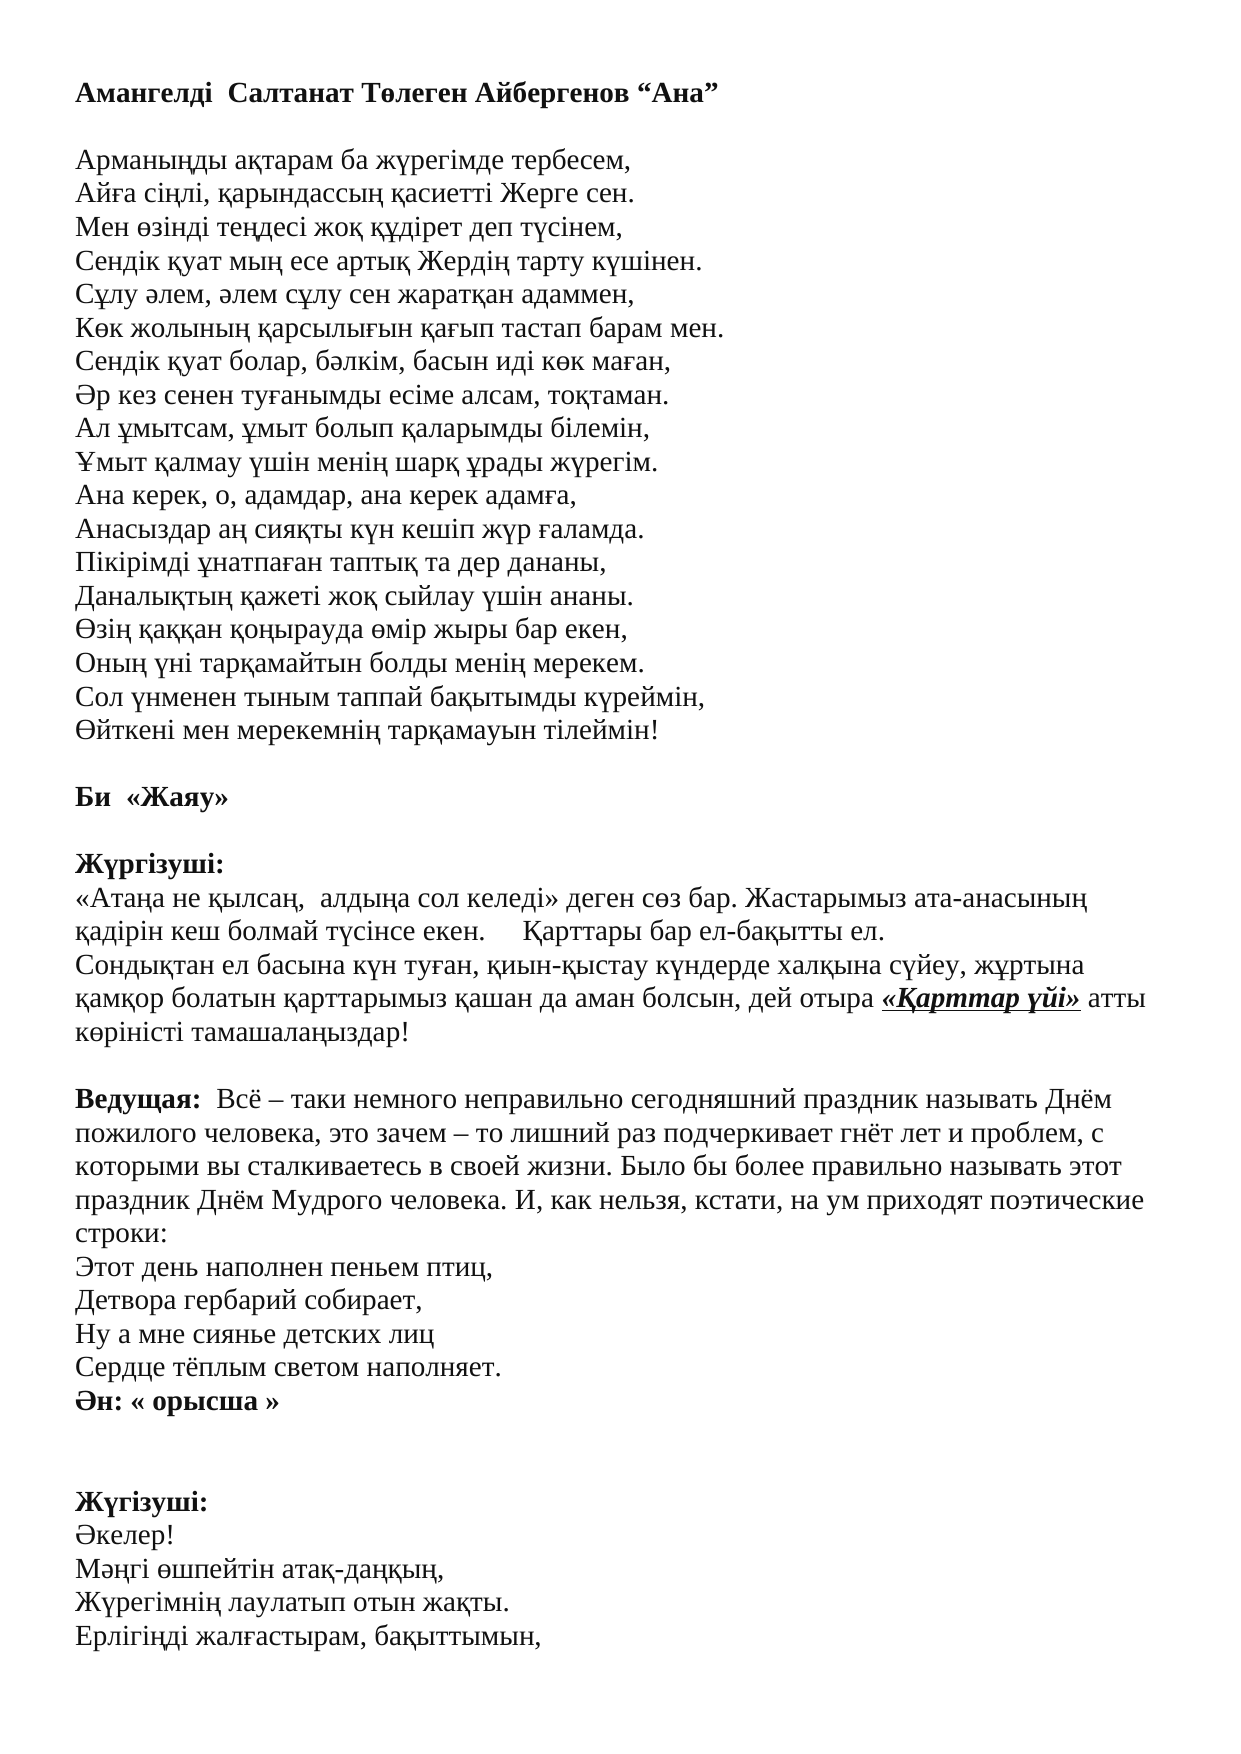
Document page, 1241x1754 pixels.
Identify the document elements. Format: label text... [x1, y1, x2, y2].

text Ерлігіңді жалғастырам, бақыттымын, [75, 1618, 1165, 1651]
text Арманыңды ақтарам ба жүрегімде тербесем, Айға сіңлі, қарындассың қасиетті Жерге сен. Мен өзінді теңдесі жоқ құдірет деп түсінем, Сендік қуат мың есе артық Жердің тарту күшінен. [75, 142, 1165, 276]
text Би «Жаяу» [75, 779, 1165, 813]
text Ән: « орысша » [75, 1383, 1165, 1417]
text Ну а мне сиянье детских лиц [75, 1316, 1165, 1349]
text «Атаңа не қылсаң, алдыңа сол келеді» деген сөз бар. Жастарымыз ата-анасының қадірін кеш болмай түсінсе екен. Қарттары бар ел-бақытты ел. [75, 880, 1165, 947]
text Ана керек, о, адамдар, ана керек адамға, Анасыздар аң сияқты күн кешіп жүр ғаламда. Пікірімді ұнатпаған таптық та дер дананы, Даналықтың қажеті жоқ сыйлау үшін ананы. Өзің қаққан қоңырауда өмір жыры бар екен, Оның үні тарқамайтын болды менің мерекем. Сол үнменен тыным таппай бақытымды күреймін, Өйткені мен мерекемнің тарқамауын тілеймін! [75, 477, 1165, 746]
text Сондықтан ел басына күн туған, қиын-қыстау күндерде халқына сүйеу, жұртына қамқор болатын қарттарымыз қашан да аман болсын, дей отыра «Қарттар үйі» атты көріністі тамашалаңыздар! [75, 947, 1165, 1048]
text Жүргізуші: [75, 846, 1165, 880]
text Детвора гербарий собирает, [75, 1282, 1165, 1316]
text Мәңгі өшпейтін атақ-даңқың, [75, 1551, 1165, 1584]
text Ведущая: Всё – таки немного неправильно сегодняшний праздник называть Днём пожилого человека, это зачем – то лишний раз подчеркивает гнёт лет и проблем, с которыми вы сталкиваетесь в своей жизни. Было бы более правильно называть этот праздник Днём Мудрого человека. И, как нельзя, кстати, на ум приходят поэтические строки: [75, 1081, 1165, 1249]
text Әкелер! [75, 1517, 1165, 1551]
text Сұлу әлем, әлем сұлу сен жаратқан адаммен, Көк жолының қарсылығын қағып тастап барам мен. Сендік қуат болар, бәлкім, басын иді көк маған, Әр кез сенен туғанымды есіме алсам, тоқтаман. Ал ұмытсам, ұмыт болып қаларымды білемін, Ұмыт қалмау үшін менің шарқ ұрады жүрегім. [75, 276, 1165, 477]
text Жүрегімнің лаулатып отын жақты. [75, 1584, 1165, 1618]
text Жүгізуші: [75, 1484, 1165, 1517]
text Сердце тёплым светом наполняет. [75, 1349, 1165, 1383]
text Этот день наполнен пеньем птиц, [75, 1249, 1165, 1282]
text Амангелді Салтанат Төлеген Айбергенов “Ана” [75, 75, 1165, 108]
